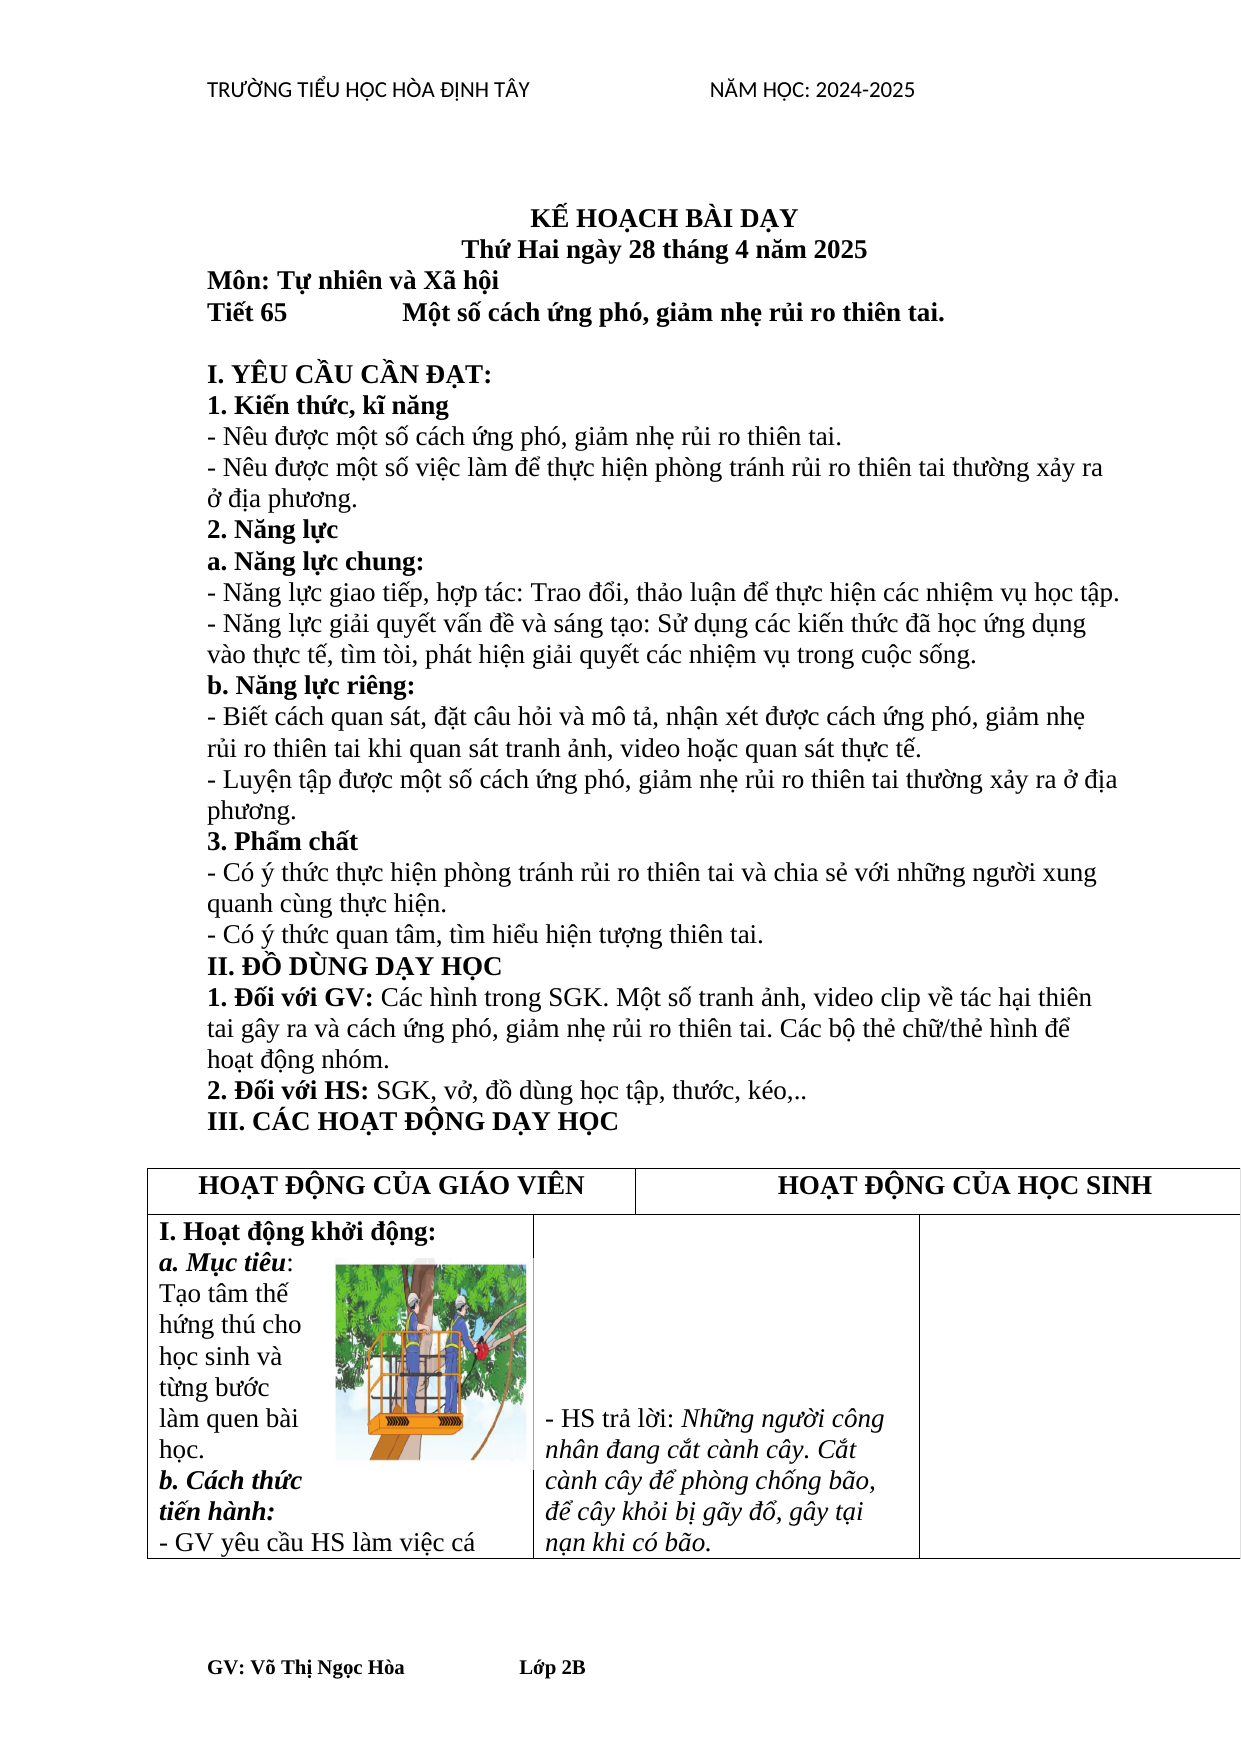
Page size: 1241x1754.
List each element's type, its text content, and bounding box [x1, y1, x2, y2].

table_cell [534, 1215, 919, 1558]
text - Nêu được một số việc làm để thực hiện phòng tránh rủi ro thiên tai thường xảy ra ở địa phương. [207, 451, 1122, 514]
table_header HOẠT ĐỘNG CỦA HỌC SINH [636, 1169, 1240, 1214]
text - Biết cách quan sát, đặt câu hỏi và mô tả, nhận xét được cách ứng phó, giảm nhẹ rủi ro thiên tai khi quan sát tranh ảnh, video hoặc quan sát thực tế. [207, 701, 1122, 763]
text Môn: Tự nhiên và Xã hội [207, 264, 1122, 296]
text Thứ Hai ngày 28 tháng 4 năm 2025 [207, 233, 1122, 264]
picture [334, 1258, 534, 1470]
text 3. Phẩm chất [207, 825, 1122, 856]
text - Năng lực giao tiếp, hợp tác: Trao đổi, thảo luận để thực hiện các nhiệm vụ học tập. [207, 576, 1122, 607]
text I. YÊU CẦU CẦN ĐẠT: [207, 358, 1122, 389]
text - Luyện tập được một số cách ứng phó, giảm nhẹ rủi ro thiên tai thường xảy ra ở địa phương. [207, 763, 1122, 825]
text III. CÁC HOẠT ĐỘNG DẠY HỌC [207, 1105, 1122, 1137]
text 1. Đối với GV: Các hình trong SGK. Một số tranh ảnh, video clip về tác hại thiên tai gây ra và cách ứng phó, giảm nhẹ rủi ro thiên tai. Các bộ thẻ chữ/thẻ hình để hoạt động nhóm. [207, 981, 1122, 1074]
text Tiết 65 Một số cách ứng phó, giảm nhẹ rủi ro thiên tai. [207, 296, 1122, 327]
text - Có ý thức thực hiện phòng tránh rủi ro thiên tai và chia sẻ với những người xung quanh cùng thực hiện. [207, 856, 1122, 918]
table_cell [148, 1215, 533, 1558]
text - Có ý thức quan tâm, tìm hiểu hiện tượng thiên tai. [207, 918, 1122, 950]
text - Năng lực giải quyết vấn đề và sáng tạo: Sử dụng các kiến thức đã học ứng dụng vào thực tế, tìm tòi, phát hiện giải quyết các nhiệm vụ trong cuộc sống. [207, 607, 1122, 669]
text a. Năng lực chung: [207, 545, 1122, 576]
text b. Năng lực riêng: [207, 669, 1122, 701]
text 2. Đối với HS: SGK, vở, đồ dùng học tập, thước, kéo,.. [207, 1074, 1122, 1105]
subtitle KẾ HOẠCH BÀI DẠY [207, 202, 1122, 233]
table_cell [920, 1215, 1240, 1558]
table_header HOẠT ĐỘNG CỦA GIÁO VIÊN [148, 1169, 635, 1214]
text 2. Năng lực [207, 514, 1122, 545]
text - Nêu được một số cách ứng phó, giảm nhẹ rủi ro thiên tai. [207, 420, 1122, 451]
text 1. Kiến thức, kĩ năng [207, 389, 1122, 420]
text II. ĐỒ DÙNG DẠY HỌC [207, 950, 1122, 981]
